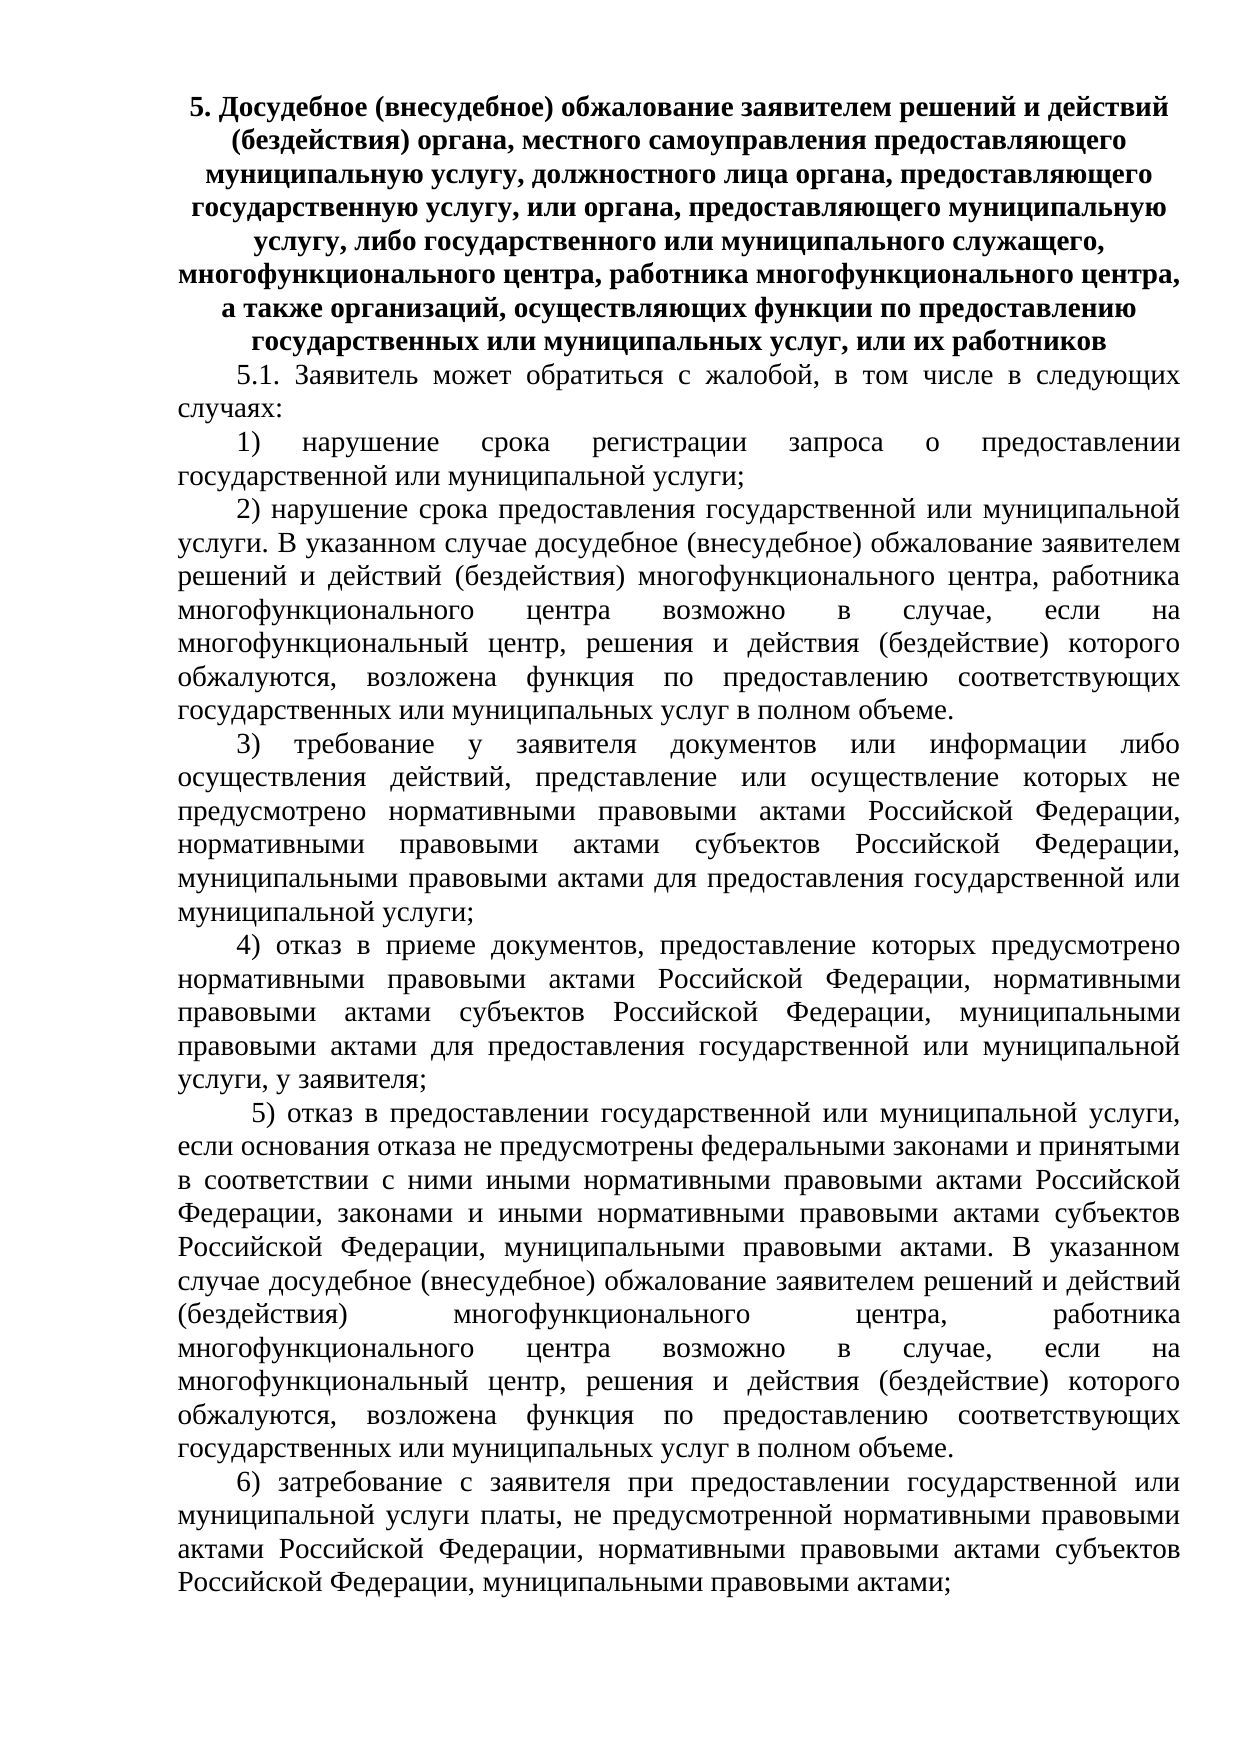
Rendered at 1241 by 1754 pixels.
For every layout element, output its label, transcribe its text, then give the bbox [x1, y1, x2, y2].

text 3) требование у заявителя документов или информации либо осуществления действий, представление или осуществление которых не предусмотрено нормативными правовыми актами Российской Федерации, нормативными правовыми актами субъектов Российской Федерации, муниципальными правовыми актами для предоставления государственной или муниципальной услуги; [177, 726, 1181, 927]
text 2) нарушение срока предоставления государственной или муниципальной услуги. В указанном случае досудебное (внесудебное) обжалование заявителем решений и действий (бездействия) многофункционального центра, работника многофункционального центра возможно в случае, если на многофункциональный центр, решения и действия (бездействие) которого обжалуются, возложена функция по предоставлению соответствующих государственных или муниципальных услуг в полном объеме. [177, 491, 1181, 726]
text 1) нарушение срока регистрации запроса о предоставлении государственной или муниципальной услуги; [177, 424, 1181, 491]
text 5. Досудебное (внесудебное) обжалование заявителем решений и действий (бездействия) органа, местного самоуправления предоставляющего муниципальную услугу, должностного лица органа, предоставляющего государственную услугу, или органа, предоставляющего муниципальную услугу, либо государственного или муниципального служащего, многофункционального центра, работника многофункционального центра, а также организаций, осуществляющих функции по предоставлению государственных или муниципальных услуг, или их работников [177, 89, 1181, 357]
text 5) отказ в предоставлении государственной или муниципальной услуги, если основания отказа не предусмотрены федеральными законами и принятыми в соответствии с ними иными нормативными правовыми актами Российской Федерации, законами и иными нормативными правовыми актами субъектов Российской Федерации, муниципальными правовыми актами. В указанном случае досудебное (внесудебное) обжалование заявителем решений и действий (бездействия) многофункционального центра, работника многофункционального центра возможно в случае, если на многофункциональный центр, решения и действия (бездействие) которого обжалуются, возложена функция по предоставлению соответствующих государственных или муниципальных услуг в полном объеме. [177, 1095, 1181, 1464]
text 6) затребование с заявителя при предоставлении государственной или муниципальной услуги платы, не предусмотренной нормативными правовыми актами Российской Федерации, нормативными правовыми актами субъектов Российской Федерации, муниципальными правовыми актами; [177, 1464, 1181, 1598]
text 5.1. Заявитель может обратиться с жалобой, в том числе в следующих случаях: [177, 357, 1181, 424]
text 4) отказ в приеме документов, предоставление которых предусмотрено нормативными правовыми актами Российской Федерации, нормативными правовыми актами субъектов Российской Федерации, муниципальными правовыми актами для предоставления государственной или муниципальной услуги, у заявителя; [177, 927, 1181, 1095]
